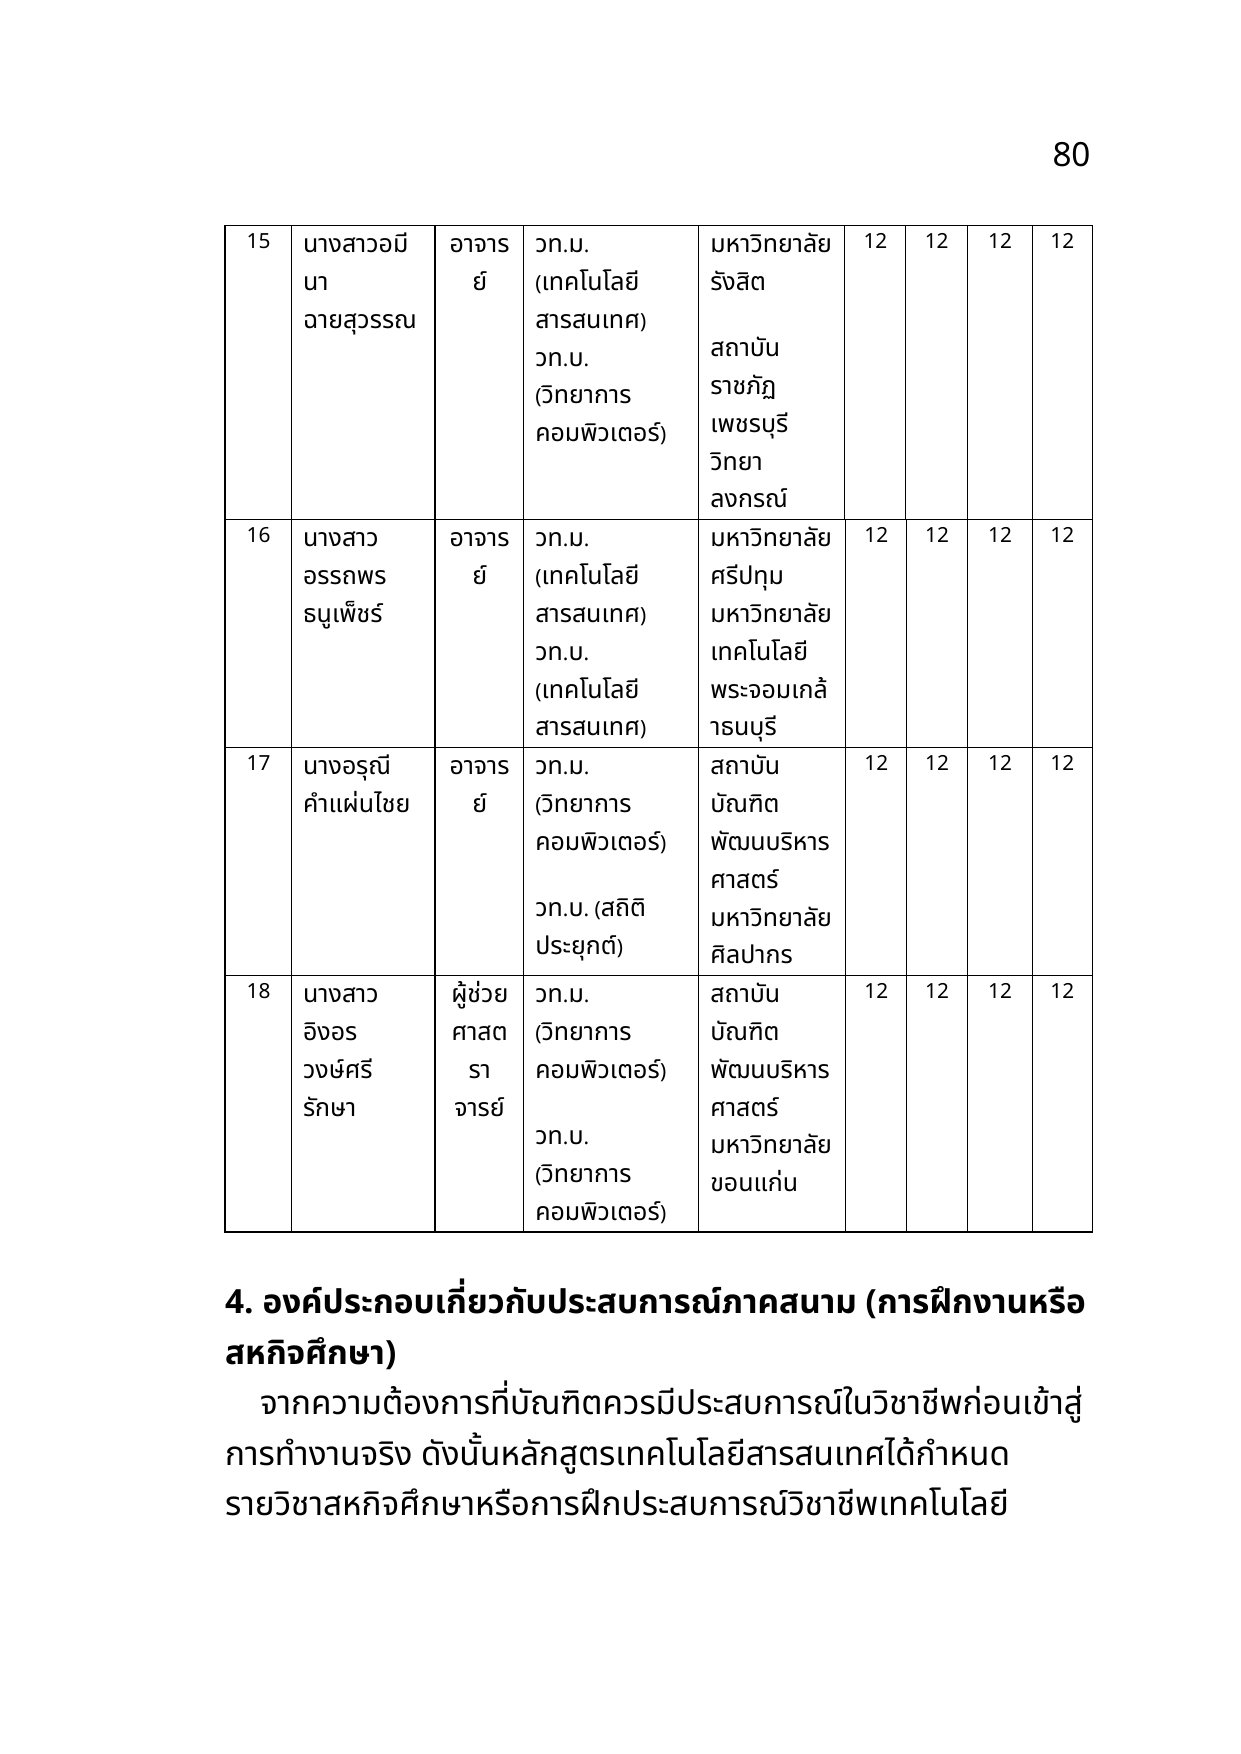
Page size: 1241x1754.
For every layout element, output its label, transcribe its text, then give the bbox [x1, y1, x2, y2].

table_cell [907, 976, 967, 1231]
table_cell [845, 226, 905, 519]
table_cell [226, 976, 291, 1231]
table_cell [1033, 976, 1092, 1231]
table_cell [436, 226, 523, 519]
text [225, 1379, 1090, 1530]
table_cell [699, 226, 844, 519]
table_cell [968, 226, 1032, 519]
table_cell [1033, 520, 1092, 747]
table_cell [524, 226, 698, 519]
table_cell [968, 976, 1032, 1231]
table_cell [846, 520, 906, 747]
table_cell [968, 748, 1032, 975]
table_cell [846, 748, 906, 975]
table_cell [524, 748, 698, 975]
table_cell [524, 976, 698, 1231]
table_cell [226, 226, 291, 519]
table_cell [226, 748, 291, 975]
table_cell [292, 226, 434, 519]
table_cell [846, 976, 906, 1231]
text 4. องค์ประกอบเกี่ยวกับประสบการณ์ภาคสนาม (การฝึกงานหรือสหกิจศึกษา) [225, 1278, 1090, 1379]
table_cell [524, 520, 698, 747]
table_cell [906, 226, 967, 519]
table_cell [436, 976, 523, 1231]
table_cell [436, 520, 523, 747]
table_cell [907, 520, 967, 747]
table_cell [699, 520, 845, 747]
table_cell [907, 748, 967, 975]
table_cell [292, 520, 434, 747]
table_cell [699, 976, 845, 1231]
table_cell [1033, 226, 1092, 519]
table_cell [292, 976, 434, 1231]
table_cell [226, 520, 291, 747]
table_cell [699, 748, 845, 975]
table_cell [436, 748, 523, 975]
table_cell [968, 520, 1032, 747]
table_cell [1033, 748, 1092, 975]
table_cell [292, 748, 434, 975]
